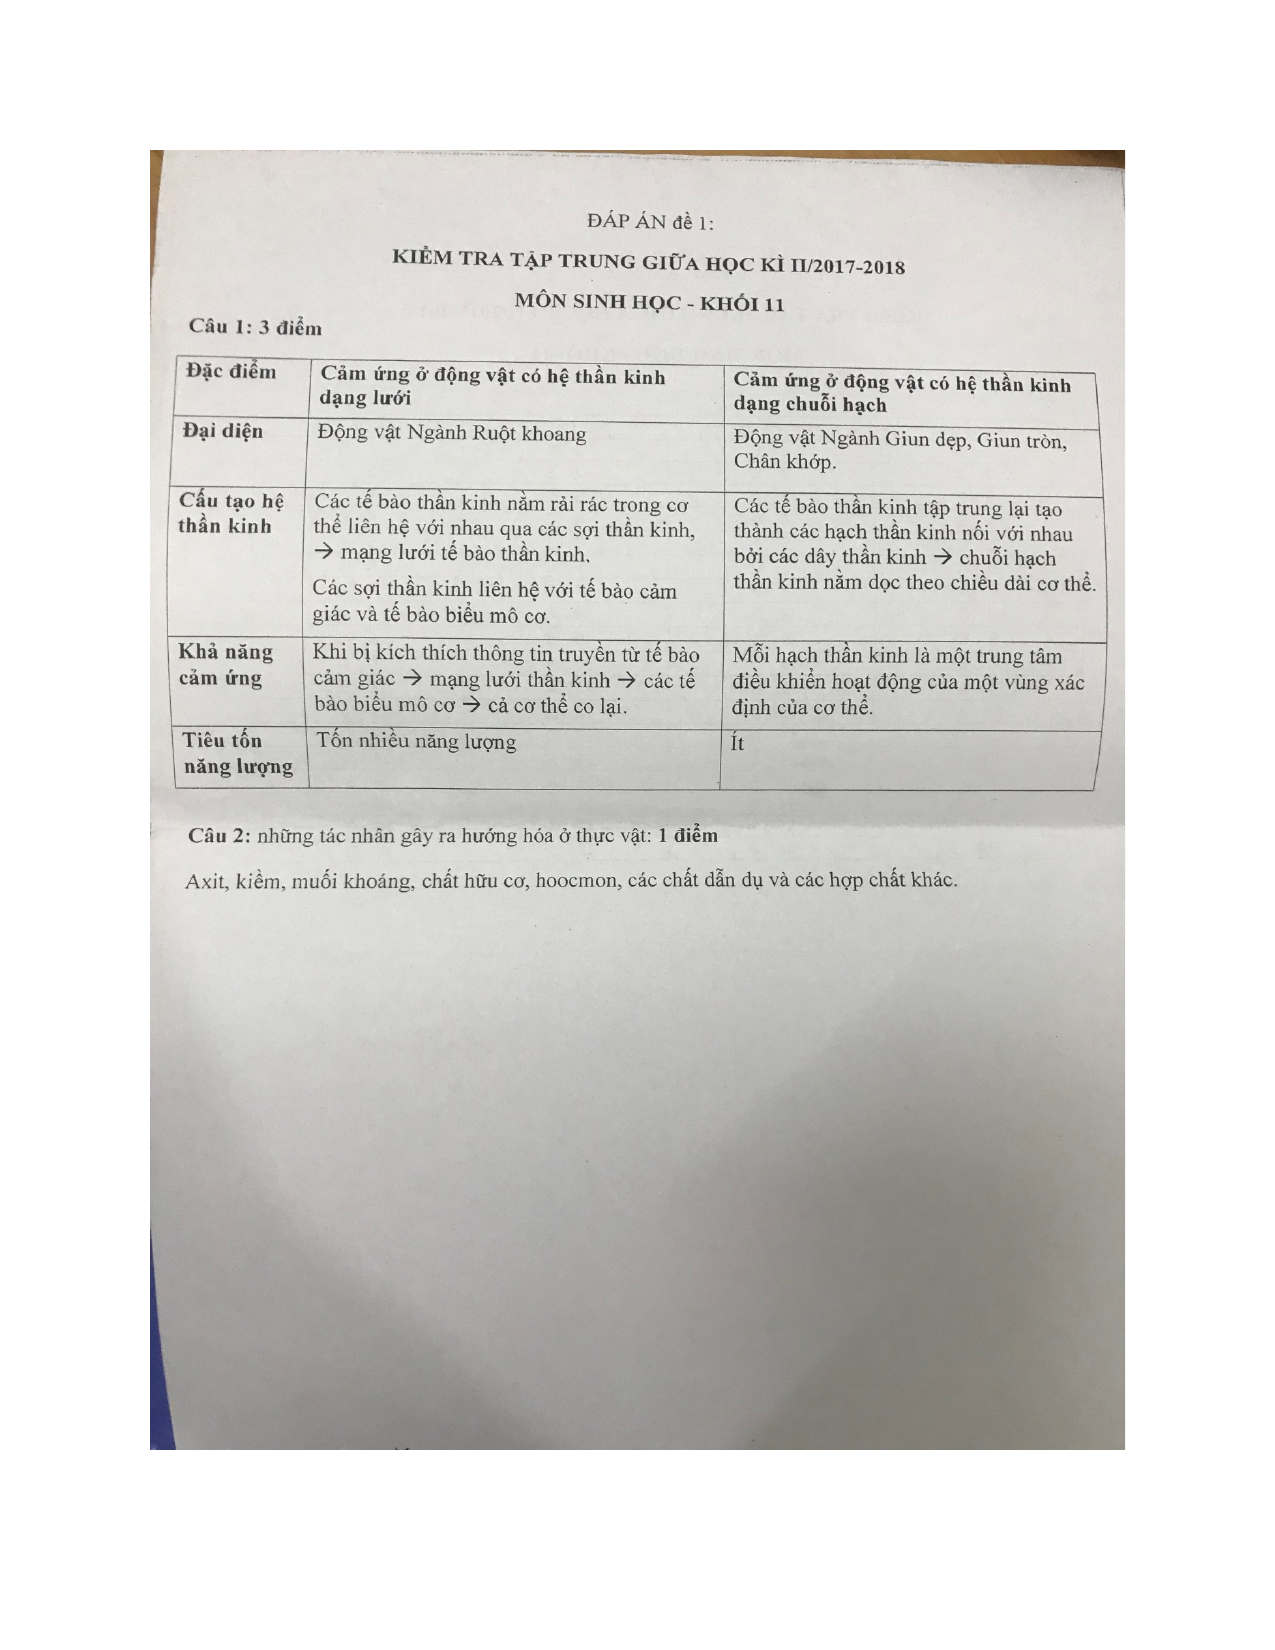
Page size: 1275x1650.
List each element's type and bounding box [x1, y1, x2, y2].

picture [150, 150, 1125, 1450]
